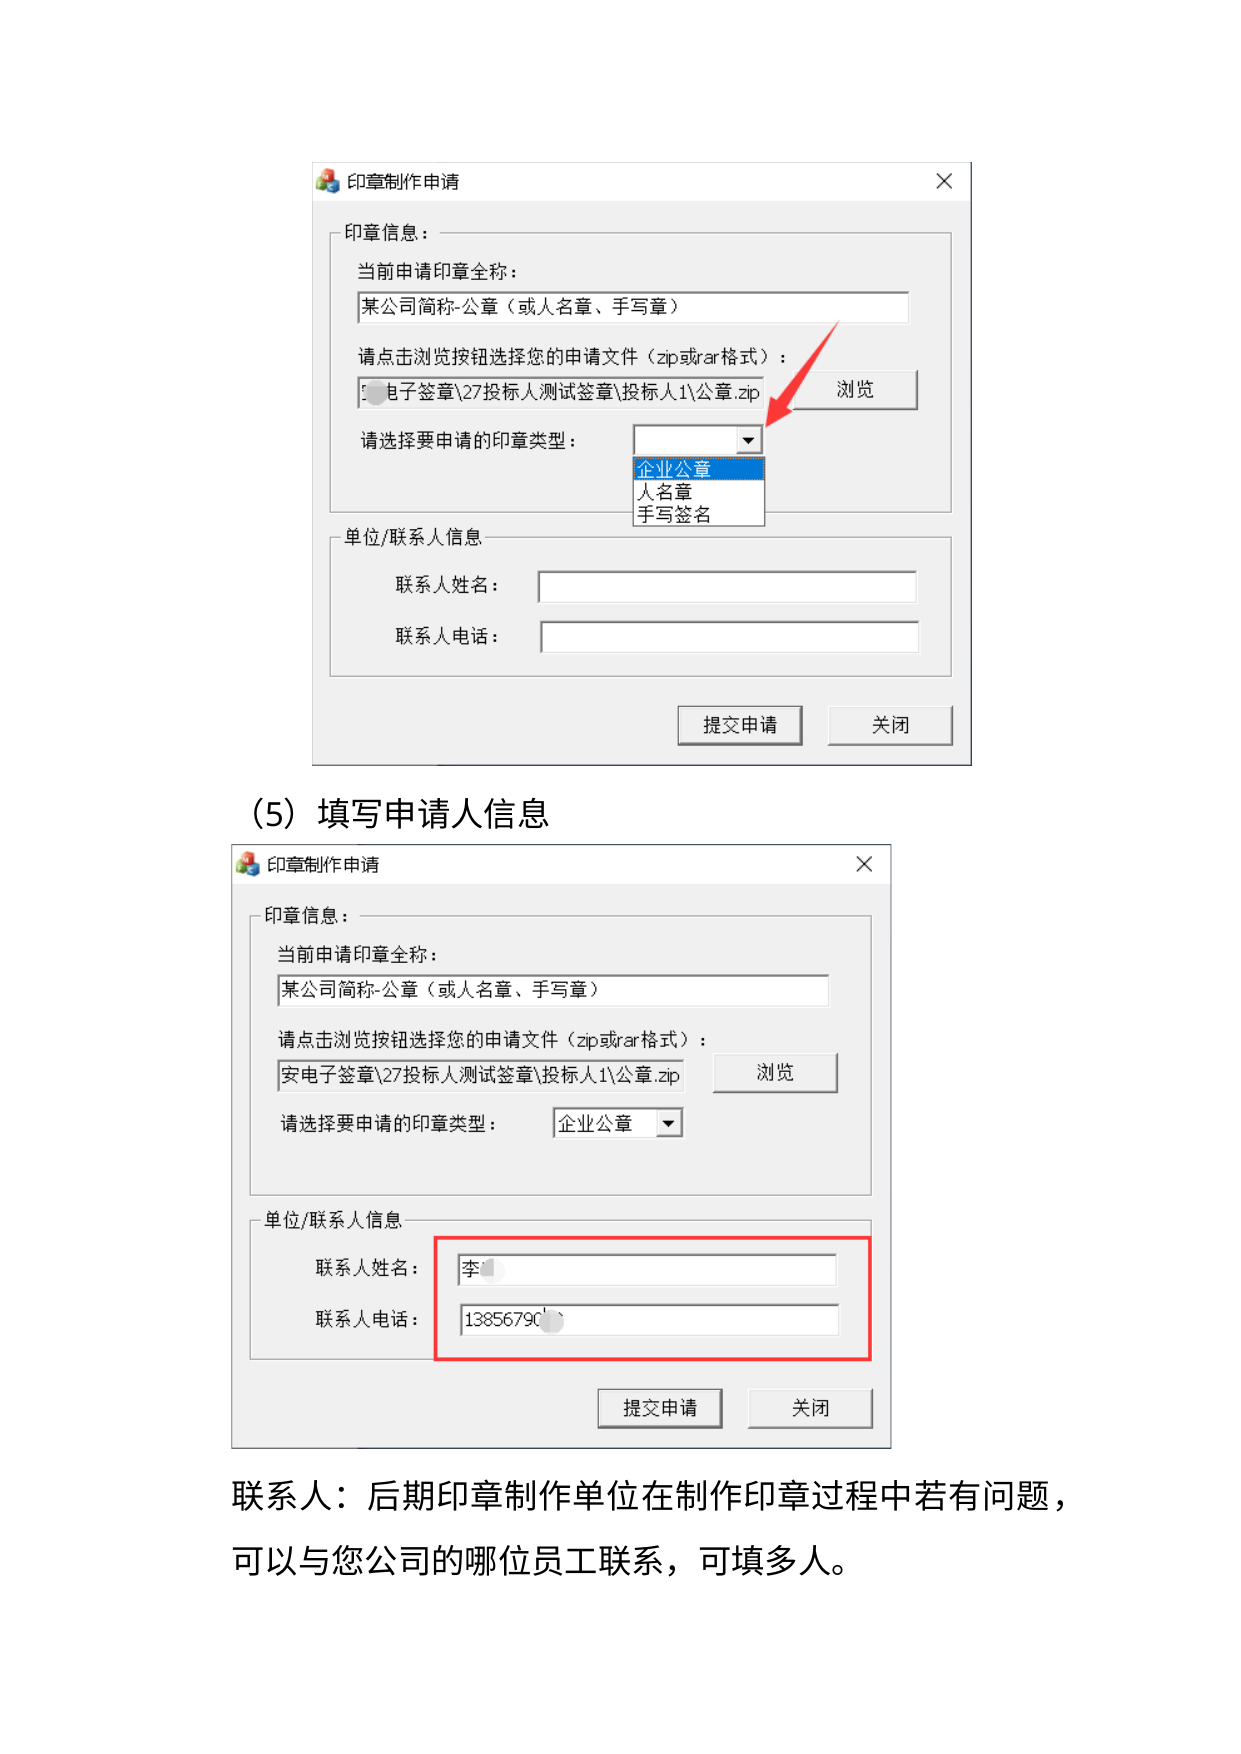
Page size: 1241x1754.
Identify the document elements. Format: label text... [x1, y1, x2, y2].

picture [312, 162, 972, 766]
picture [231, 844, 892, 1449]
list （5）填写申请人信息 [231, 779, 1053, 844]
list 联系人：后期印章制作单位在制作印章过程中若有问题，可以与您公司的哪位员工联系，可填多人。 [231, 1462, 1053, 1592]
